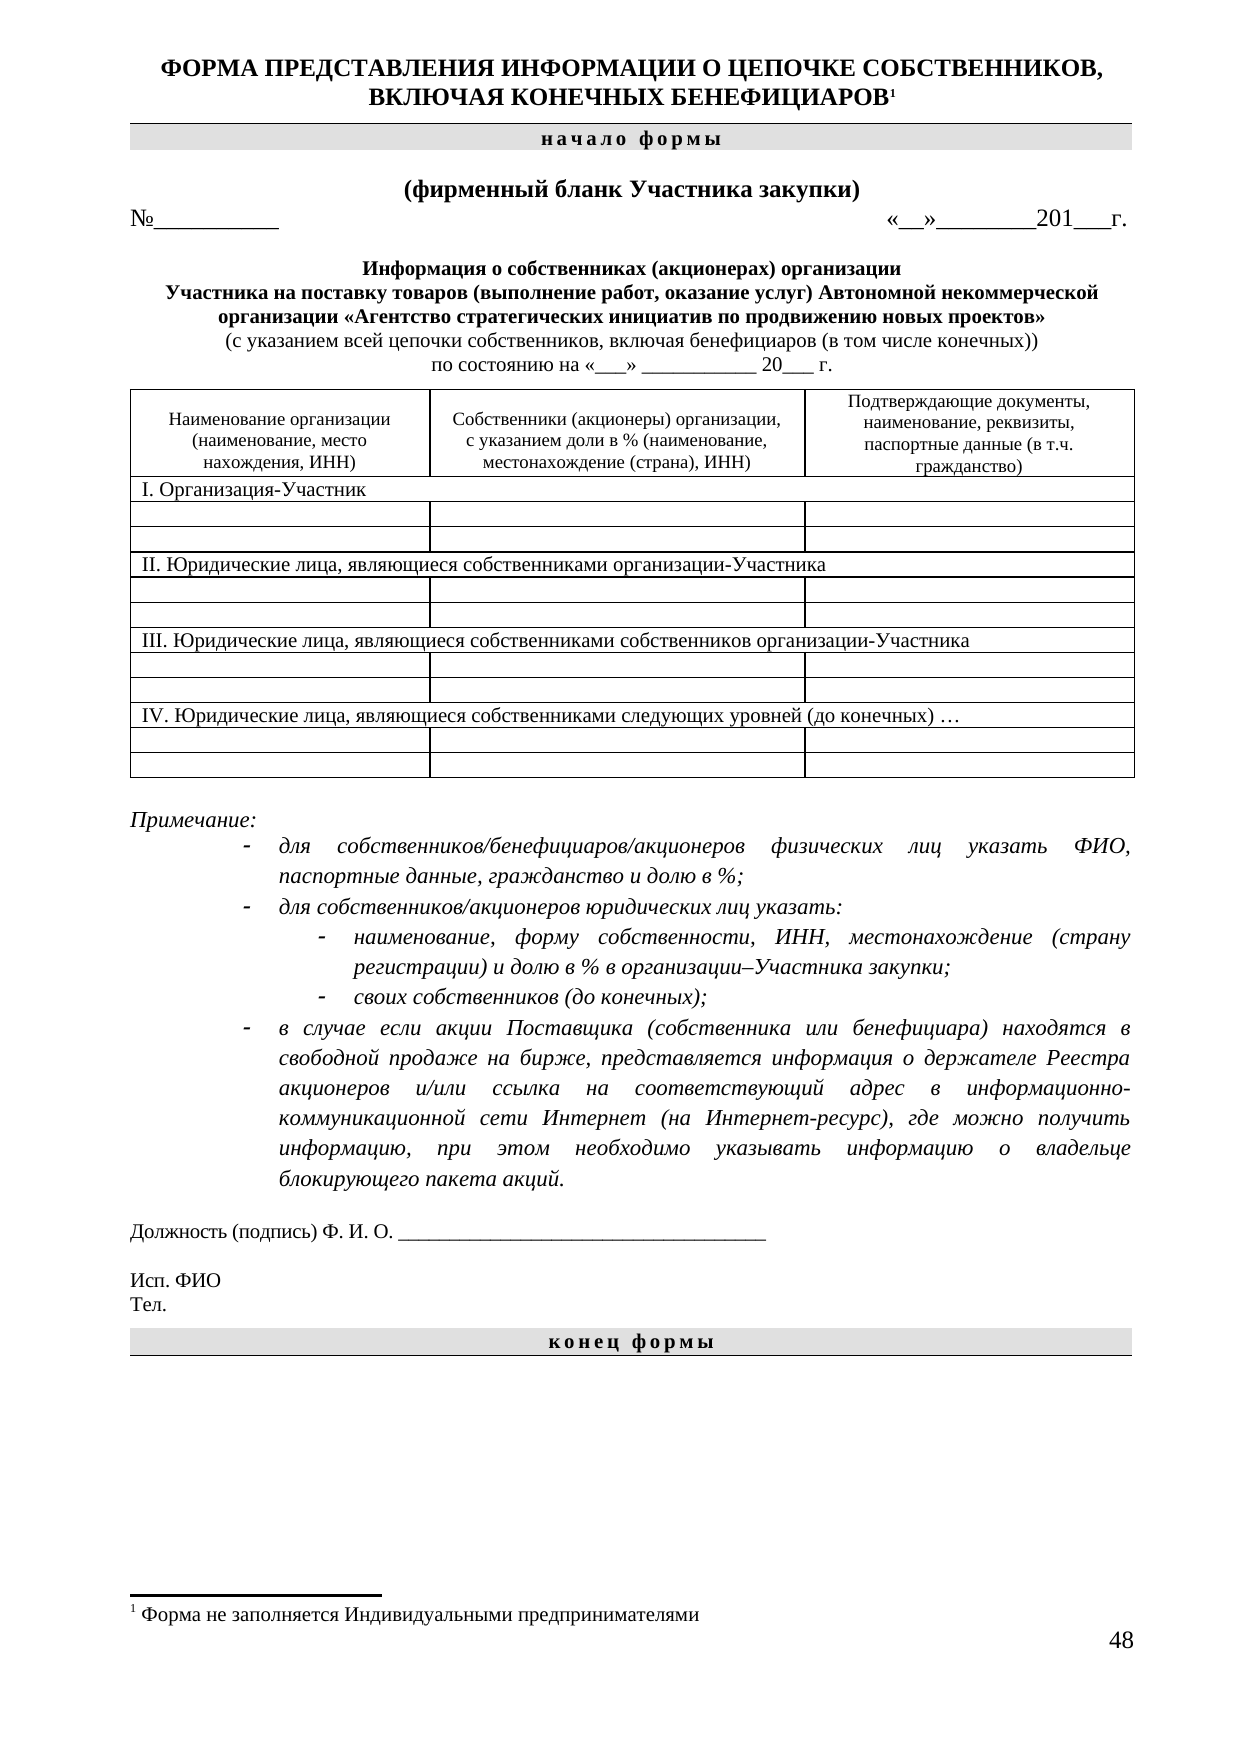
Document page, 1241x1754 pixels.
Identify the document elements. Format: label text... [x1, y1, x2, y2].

text Должность (подпись) Ф. И. О. ____________________________________ [130, 1219, 1134, 1243]
table_cell [431, 653, 804, 677]
table_cell I. Организация-Участник [131, 477, 1134, 501]
table_cell III. Юридические лица, являющиеся собственниками собственников организации-Участника [131, 628, 1134, 652]
text Тел. [130, 1292, 1134, 1316]
text (фирменный бланк Участника закупки) [130, 174, 1134, 203]
text Исп. ФИО [130, 1268, 1134, 1292]
text конец формы [130, 1328, 1132, 1355]
table_cell [806, 653, 1134, 677]
text №__________ «__»________201___г. [130, 203, 1134, 232]
list для собственников/акционеров юридических лиц указать: [241, 893, 1134, 919]
table_cell IV. Юридические лица, являющиеся собственниками следующих уровней (до конечных) … [131, 703, 1134, 727]
table_cell [431, 603, 804, 627]
text начало формы [130, 124, 1132, 150]
text Информация о собственниках (акционерах) организации [130, 256, 1134, 280]
table_cell [806, 502, 1134, 526]
table_cell [431, 578, 804, 602]
table_cell [131, 653, 429, 677]
table_cell [431, 753, 804, 777]
table_cell [131, 603, 429, 627]
table_cell [131, 678, 429, 702]
table_cell [431, 502, 804, 526]
list для собственников/бенефициаров/акционеров физических лиц указать ФИО, паспортные данные, гражданство и долю в %; [241, 832, 1134, 889]
table_cell [131, 753, 429, 777]
table_header Собственники (акционеры) организации, с указанием доли в % (наименование, местонахождение (страна), ИНН) [431, 390, 804, 476]
text по состоянию на «___» ___________ 20___ г. [130, 352, 1134, 376]
table_cell [806, 527, 1134, 551]
table_cell [806, 753, 1134, 777]
text Примечание: [130, 806, 1134, 832]
table_header Наименование организации (наименование, место нахождения, ИНН) [131, 390, 429, 476]
table_cell [131, 502, 429, 526]
table_cell [431, 527, 804, 551]
text ФОРМА ПРЕДСТАВЛЕНИЯ ИНФОРМАЦИИ О ЦЕПОЧКЕ СОБСТВЕННИКОВ, ВКЛЮЧАЯ КОНЕЧНЫХ БЕНЕФИЦИАРОВ [130, 53, 1134, 111]
table_cell [431, 728, 804, 752]
table_cell [131, 578, 429, 602]
table_cell [806, 678, 1134, 702]
table_cell [806, 603, 1134, 627]
table_cell II. Юридические лица, являющиеся собственниками организации-Участника [131, 553, 1134, 576]
table_cell [431, 678, 804, 702]
text (с указанием всей цепочки собственников, включая бенефициаров (в том числе конечных)) [130, 328, 1134, 352]
list в случае если акции Поставщика (собственника или бенефициара) находятся в свободной продаже на бирже, представляется информация о держателе Реестра акционеров и/или ссылка на соответствующий адрес в информационно-коммуникационной сети Интернет (на Интернет-ресурс), где можно получить информацию, при этом необходимо указывать информацию о владельце блокирующего пакета акций. [241, 1013, 1134, 1191]
list наименование, форму собственности, ИНН, местонахождение (страну регистрации) и долю в % в организации–Участника закупки; [316, 923, 1134, 979]
list своих собственников (до конечных); [316, 983, 1134, 1010]
table_header Подтверждающие документы, наименование, реквизиты, паспортные данные (в т.ч. гражданство) [806, 390, 1134, 476]
table_cell [806, 578, 1134, 602]
table_cell [131, 527, 429, 551]
table_cell [806, 728, 1134, 752]
table_cell [131, 728, 429, 752]
text Участника на поставку товаров (выполнение работ, оказание услуг) Автономной некоммерческой организации «Агентство стратегических инициатив по продвижению новых проектов» [130, 280, 1134, 328]
